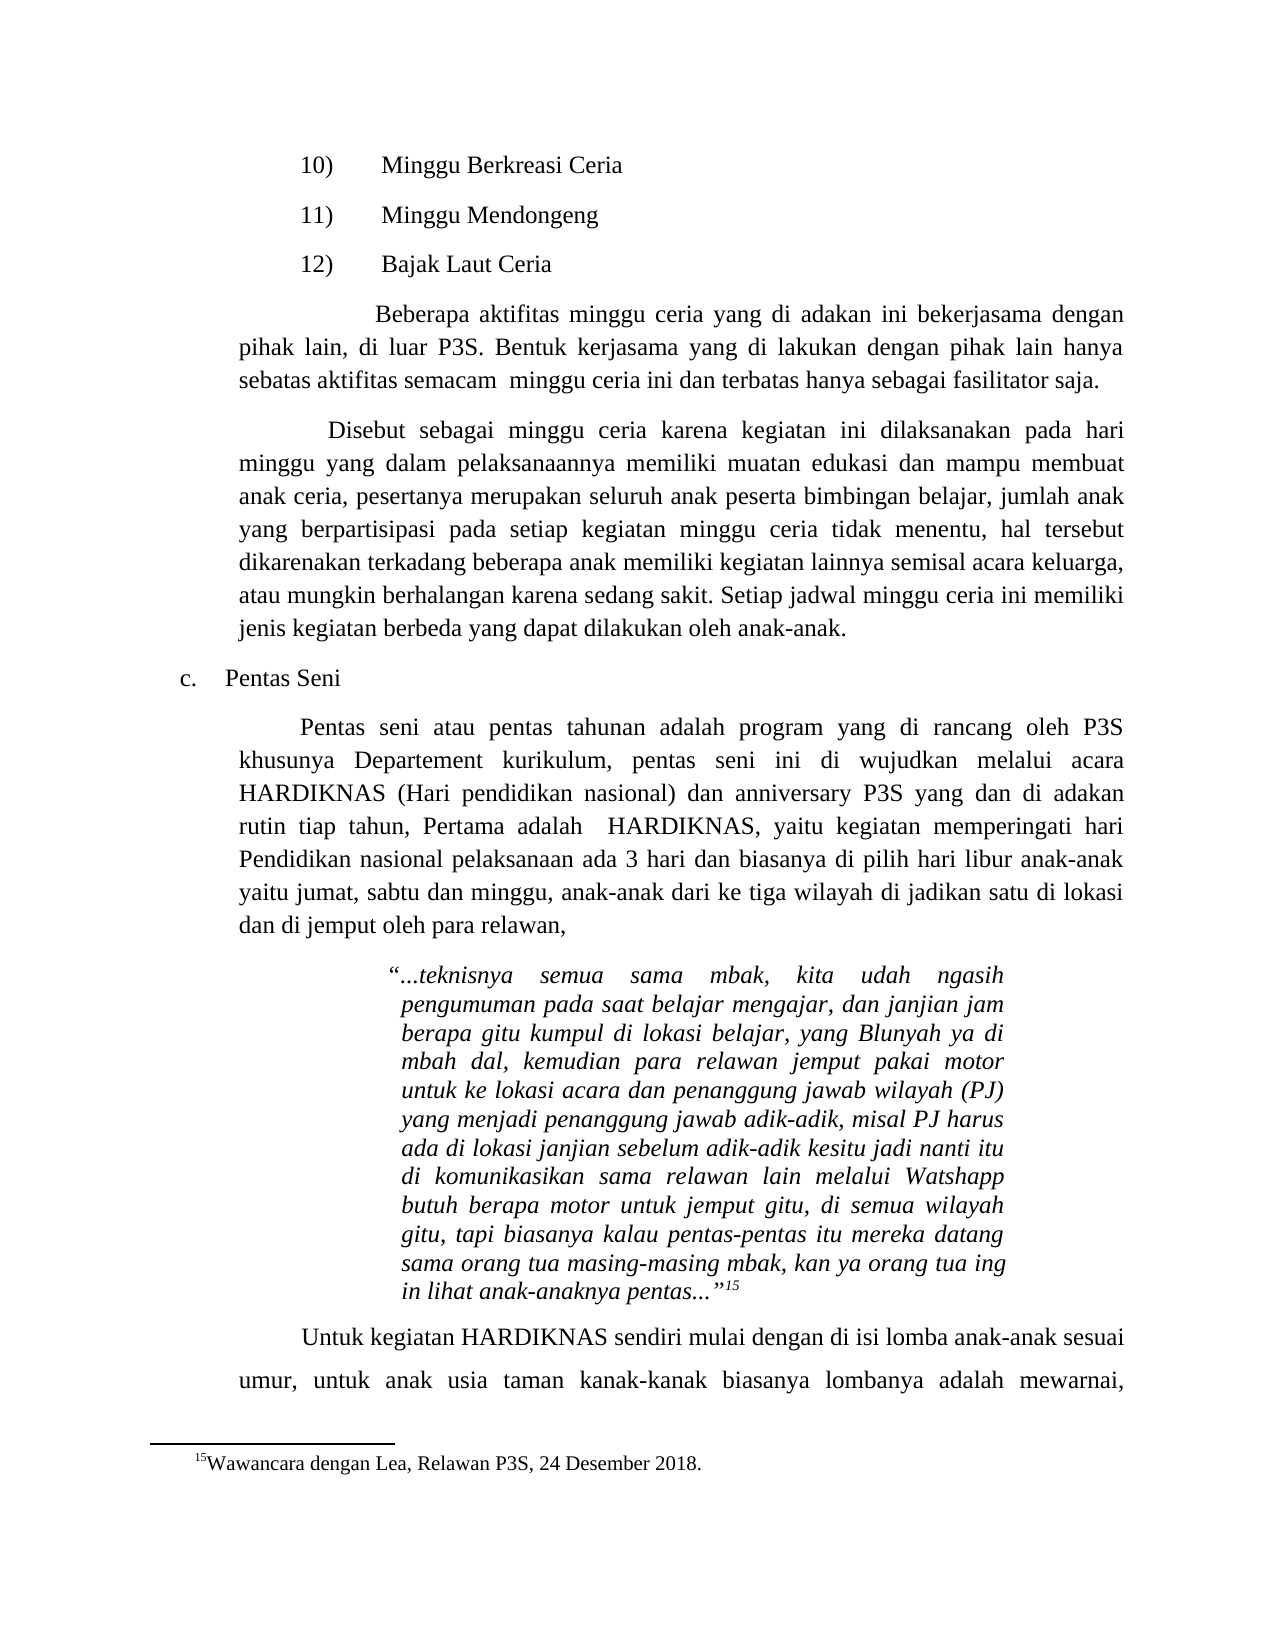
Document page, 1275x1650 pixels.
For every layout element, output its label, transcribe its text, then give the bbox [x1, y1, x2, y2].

text c. Pentas Seni [179, 663, 1125, 691]
text 12) Bajak Laut Ceria [225, 249, 1125, 278]
text Beberapa aktifitas minggu ceria yang di adakan ini bekerjasama dengan pihak lain, di luar P3S. Bentuk kerjasama yang di lakukan dengan pihak lain hanya sebatas aktifitas semacam minggu ceria ini dan terbatas hanya sebagai fasilitator saja. [239, 299, 1125, 394]
list “...teknisnya semua sama mbak, kita udah ngasih pengumuman pada saat belajar mengajar, dan janjian jam berapa gitu kumpul di lokasi belajar, yang Blunyah ya di mbah dal, kemudian para relawan jemput pakai motor untuk ke lokasi acara dan penanggung jawab wilayah (PJ) yang menjadi penanggung jawab adik-adik, misal PJ harus ada di lokasi janjian sebelum adik-adik kesitu jadi nanti itu di komunikasikan sama relawan lain melalui Watshapp butuh berapa motor untuk jemput gitu, di semua wilayah gitu, tapi biasanya kalau pentas-pentas itu mereka datang sama orang tua masing-masing mbak, kan ya orang tua ingin lihat anak-anaknya pentas...” [386, 960, 1007, 1305]
text 10) Minggu Berkreasi Ceria [225, 150, 1125, 179]
text 11) Minggu Mendongeng [225, 200, 1125, 228]
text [239, 1322, 1124, 1394]
text Disebut sebagai minggu ceria karena kegiatan ini dilaksanakan pada hari minggu yang dalam pelaksanaannya memiliki muatan edukasi dan mampu membuat anak ceria, pesertanya merupakan seluruh anak peserta bimbingan belajar, jumlah anak yang berpartisipasi pada setiap kegiatan minggu ceria tidak menentu, hal tersebut dikarenakan terkadang beberapa anak memiliki kegiatan lainnya semisal acara keluarga, atau mungkin berhalangan karena sedang sakit. Setiap jadwal minggu ceria ini memiliki jenis kegiatan berbeda yang dapat dilakukan oleh anak-anak. [239, 415, 1125, 642]
text Pentas seni atau pentas tahunan adalah program yang di rancang oleh P3S khusunya Departement kurikulum, pentas seni ini di wujudkan melalui acara HARDIKNAS (Hari pendidikan nasional) dan anniversary P3S yang dan di adakan rutin tiap tahun, Pertama adalah HARDIKNAS, yaitu kegiatan memperingati hari Pendidikan nasional pelaksanaan ada 3 hari dan biasanya di pilih hari libur anak-anak yaitu jumat, sabtu dan minggu, anak-anak dari ke tiga wilayah di jadikan satu di lokasi dan di jemput oleh para relawan, [239, 712, 1125, 939]
